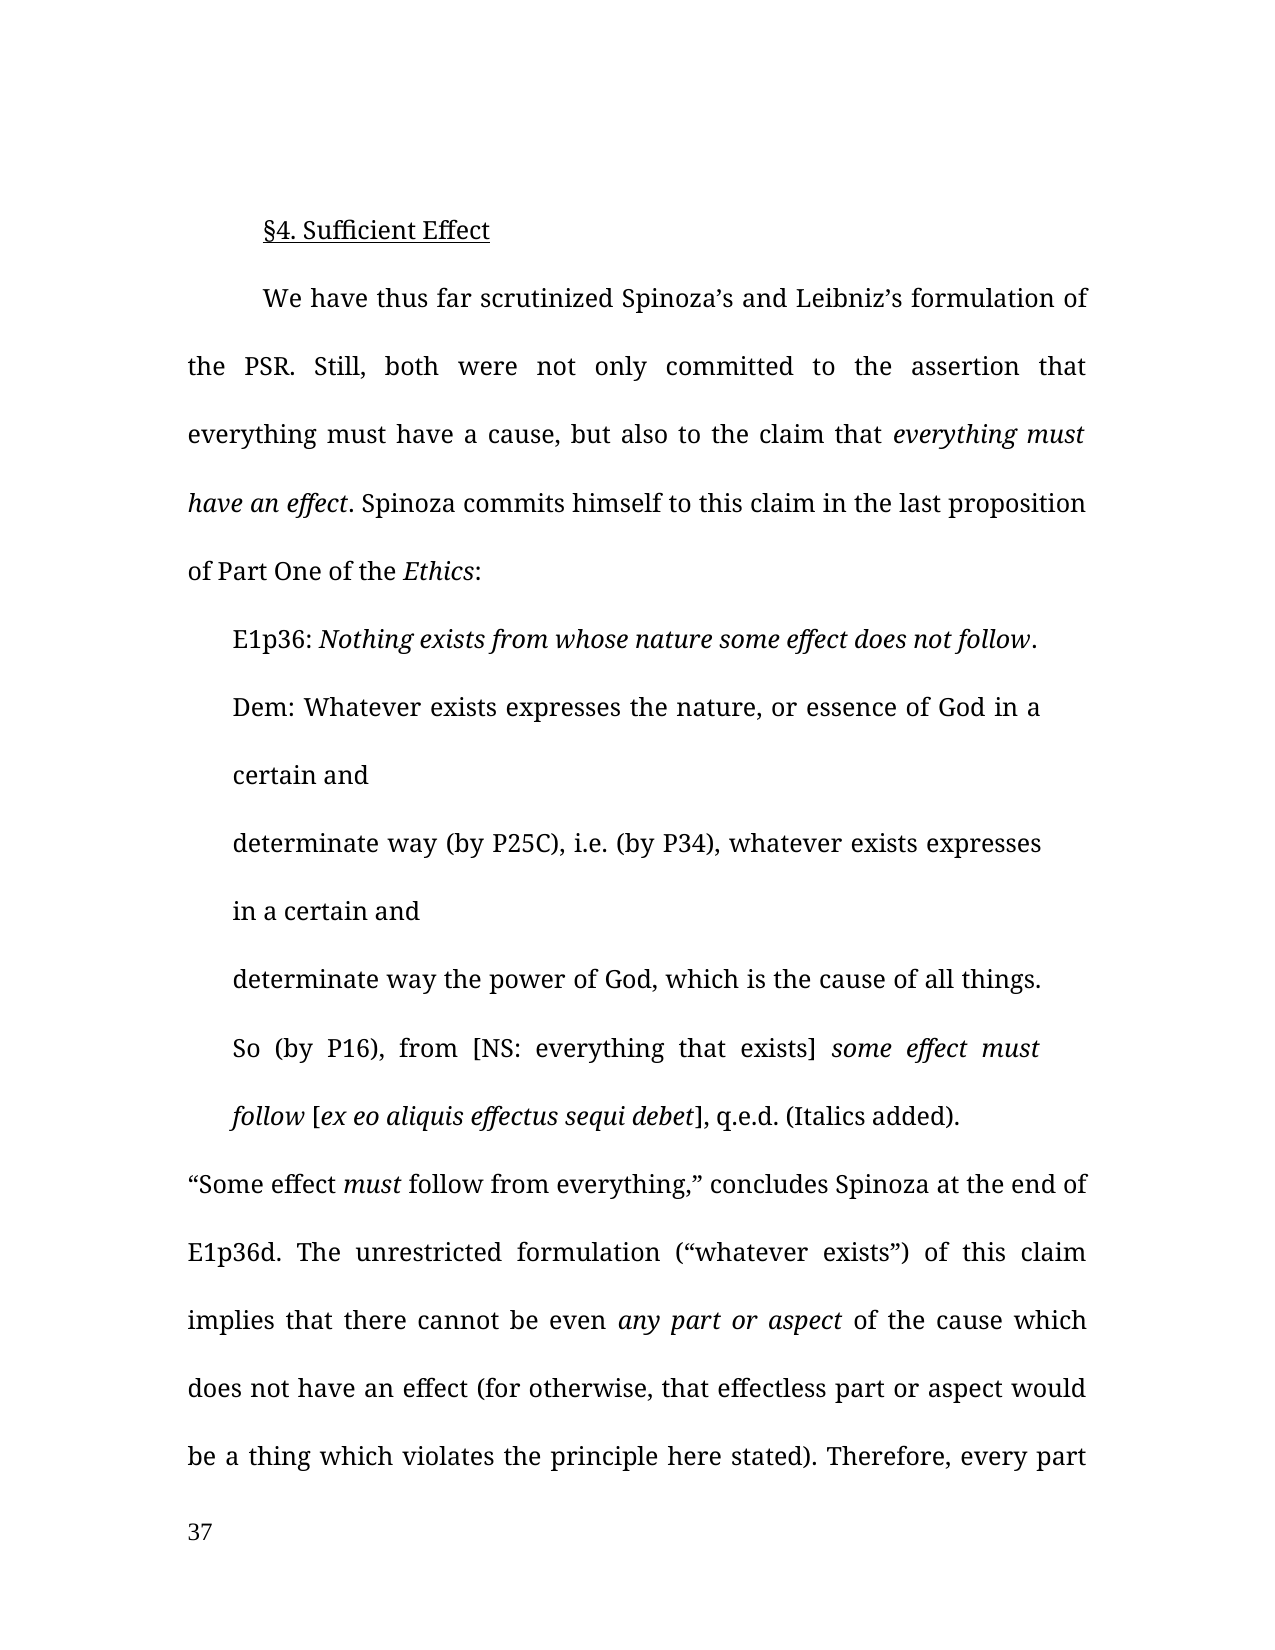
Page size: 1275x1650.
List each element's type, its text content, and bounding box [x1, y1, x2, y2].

text §4. Sufficient Effect [187, 213, 1087, 247]
text determinate way (by P25C), i.e. (by P34), whatever exists expresses in a certain and [232, 826, 1042, 928]
text determinate way the power of God, which is the cause of all things. So (by P16), from [NS: everything that exists] some effect must follow [ex eo aliquis effectus sequi debet], q.e.d. (Italics added). [232, 962, 1042, 1132]
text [187, 1167, 1087, 1473]
text E1p36: Nothing exists from whose nature some effect does not follow. [232, 622, 1042, 656]
text We have thus far scrutinized Spinoza’s and Leibniz’s formulation of the PSR. Still, both were not only committed to the assertion that everything must have a cause, but also to the claim that everything must have an effect. Spinoza commits himself to this claim in the last proposition of Part One of the Ethics: [187, 281, 1087, 587]
text Dem: Whatever exists expresses the nature, or essence of God in a certain and [232, 690, 1042, 792]
